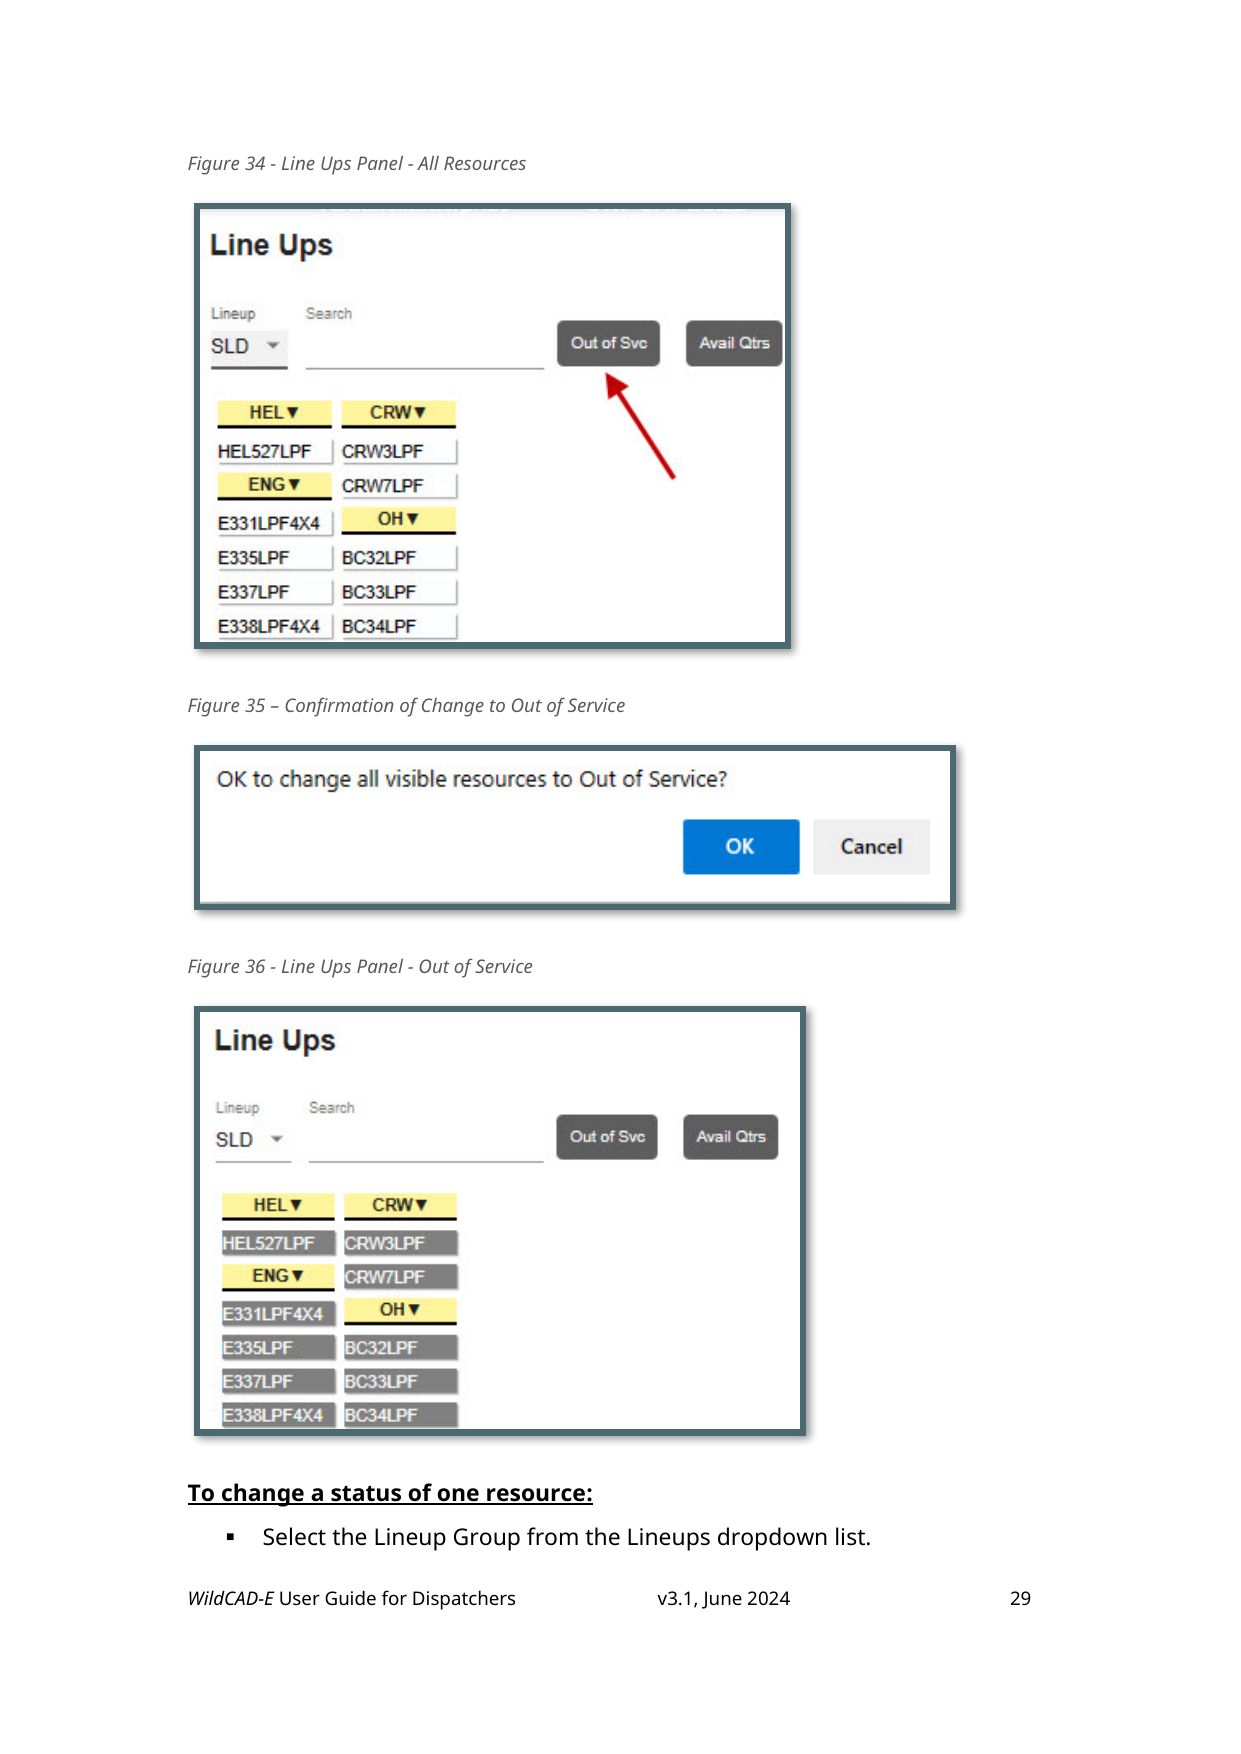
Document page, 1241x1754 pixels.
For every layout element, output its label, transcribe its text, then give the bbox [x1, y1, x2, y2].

picture [200, 209, 785, 642]
subtitle To change a status of one resource: [187, 1477, 1090, 1508]
picture [200, 1012, 800, 1429]
list Select the Lineup Group from the Lineups dropdown list. [225, 1521, 1090, 1552]
text Figure 35 – Confirmation of Change to Out of Service [187, 692, 1090, 718]
text Figure 34 - Line Ups Panel - All Resources [187, 150, 1090, 176]
text Figure 36 - Line Ups Panel - Out of Service [187, 953, 1090, 979]
picture [200, 751, 950, 904]
